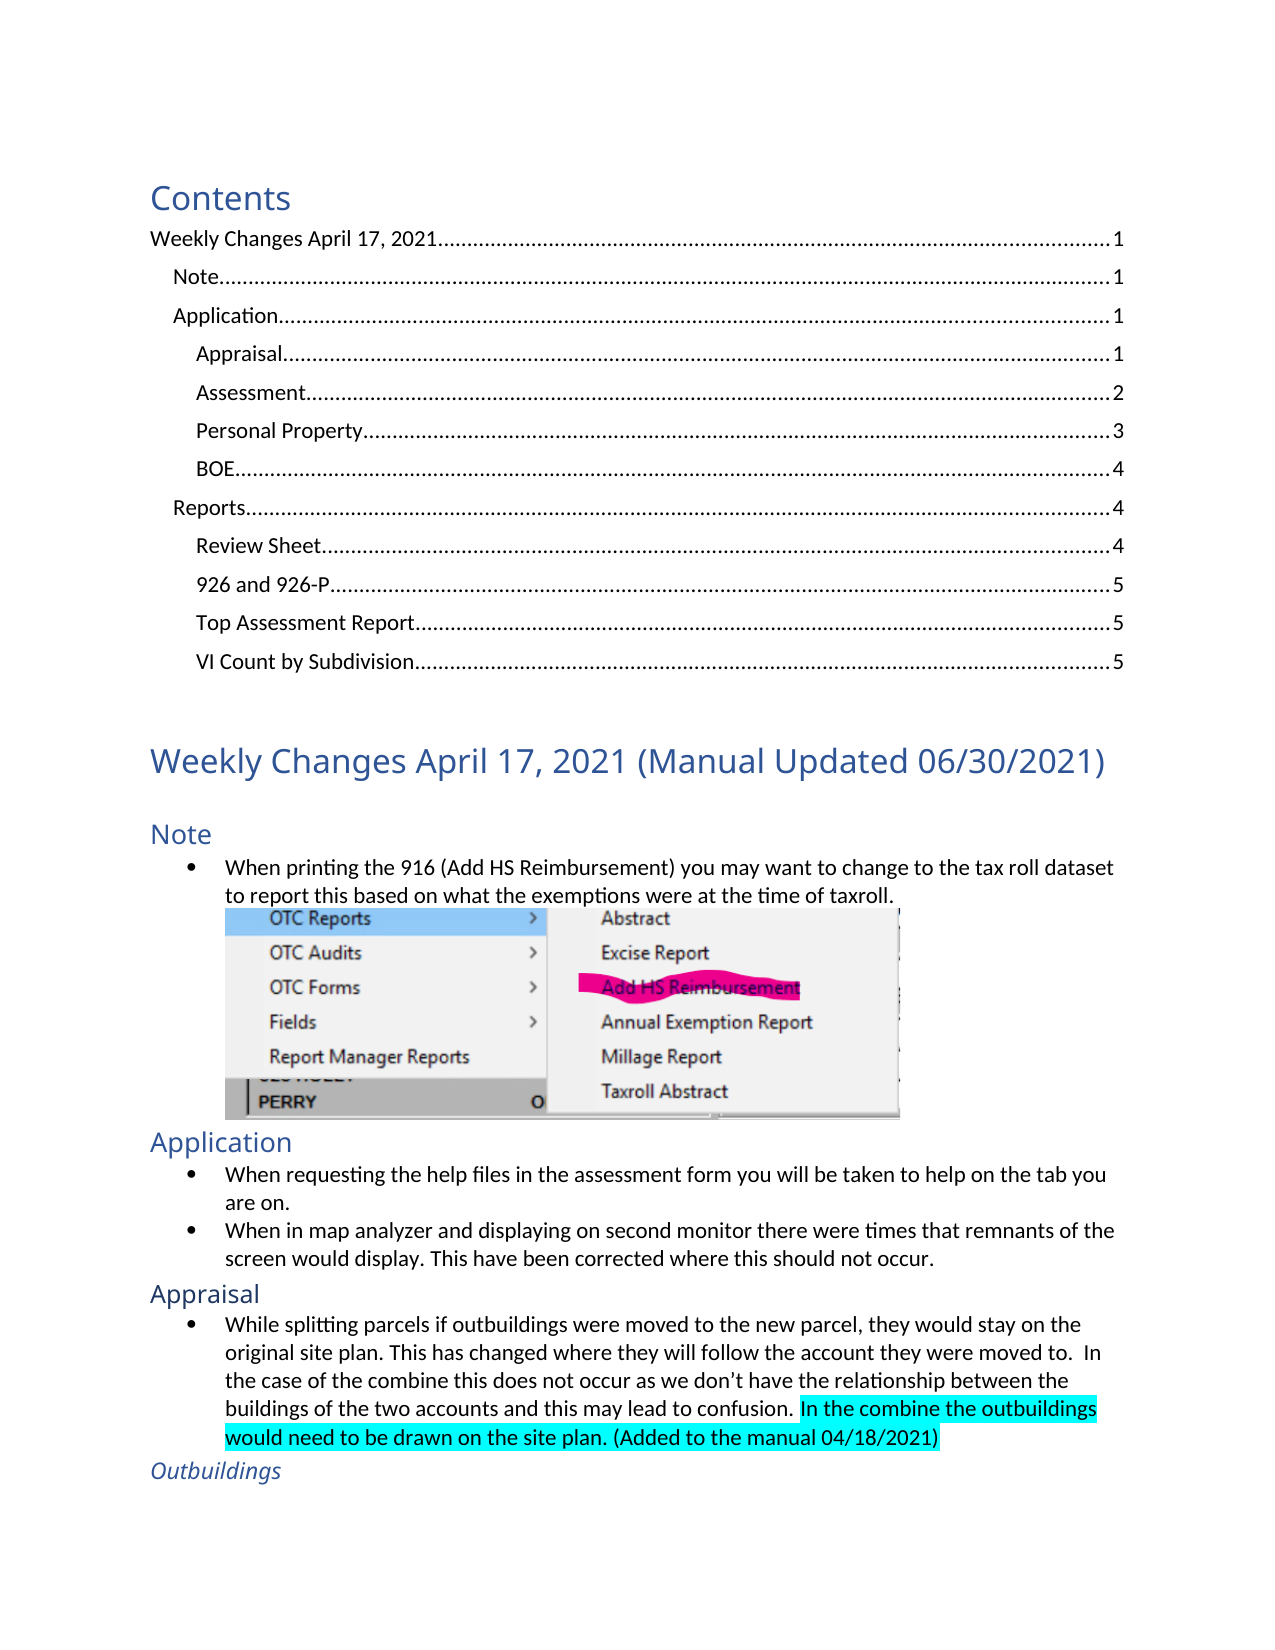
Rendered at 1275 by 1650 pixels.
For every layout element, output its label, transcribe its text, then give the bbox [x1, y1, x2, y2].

list When requesting the help files in the assessment form you will be taken to help on the tab you are on. [187, 1160, 1125, 1216]
subtitle Outbuildings [150, 1455, 1125, 1486]
subtitle Note [150, 816, 1125, 853]
subtitle Weekly Changes April 17, 2021 (Manual Updated 06/30/2021) [150, 738, 1125, 784]
list When printing the 916 (Add HS Reimbursement) you may want to change to the tax roll dataset to report this based on what the exemptions were at the time of taxroll. [187, 853, 1125, 909]
subtitle Application [150, 1123, 1125, 1160]
list While splitting parcels if outbuildings were moved to the new parcel, they would stay on the original site plan. This has changed where they will follow the account they were moved to. In the case of the combine this does not occur as we don’t have the relationship between the buildings of the two accounts and this may lead to confusion. In the combine the outbuildings would need to be drawn on the site plan. (Added to the manual 04/18/2021) [187, 1311, 1125, 1451]
subtitle Appraisal [150, 1276, 1125, 1311]
picture [225, 908, 901, 1120]
list When in map analyzer and displaying on second monitor there were times that remnants of the screen would display. This have been corrected where this should not occur. [187, 1216, 1125, 1272]
